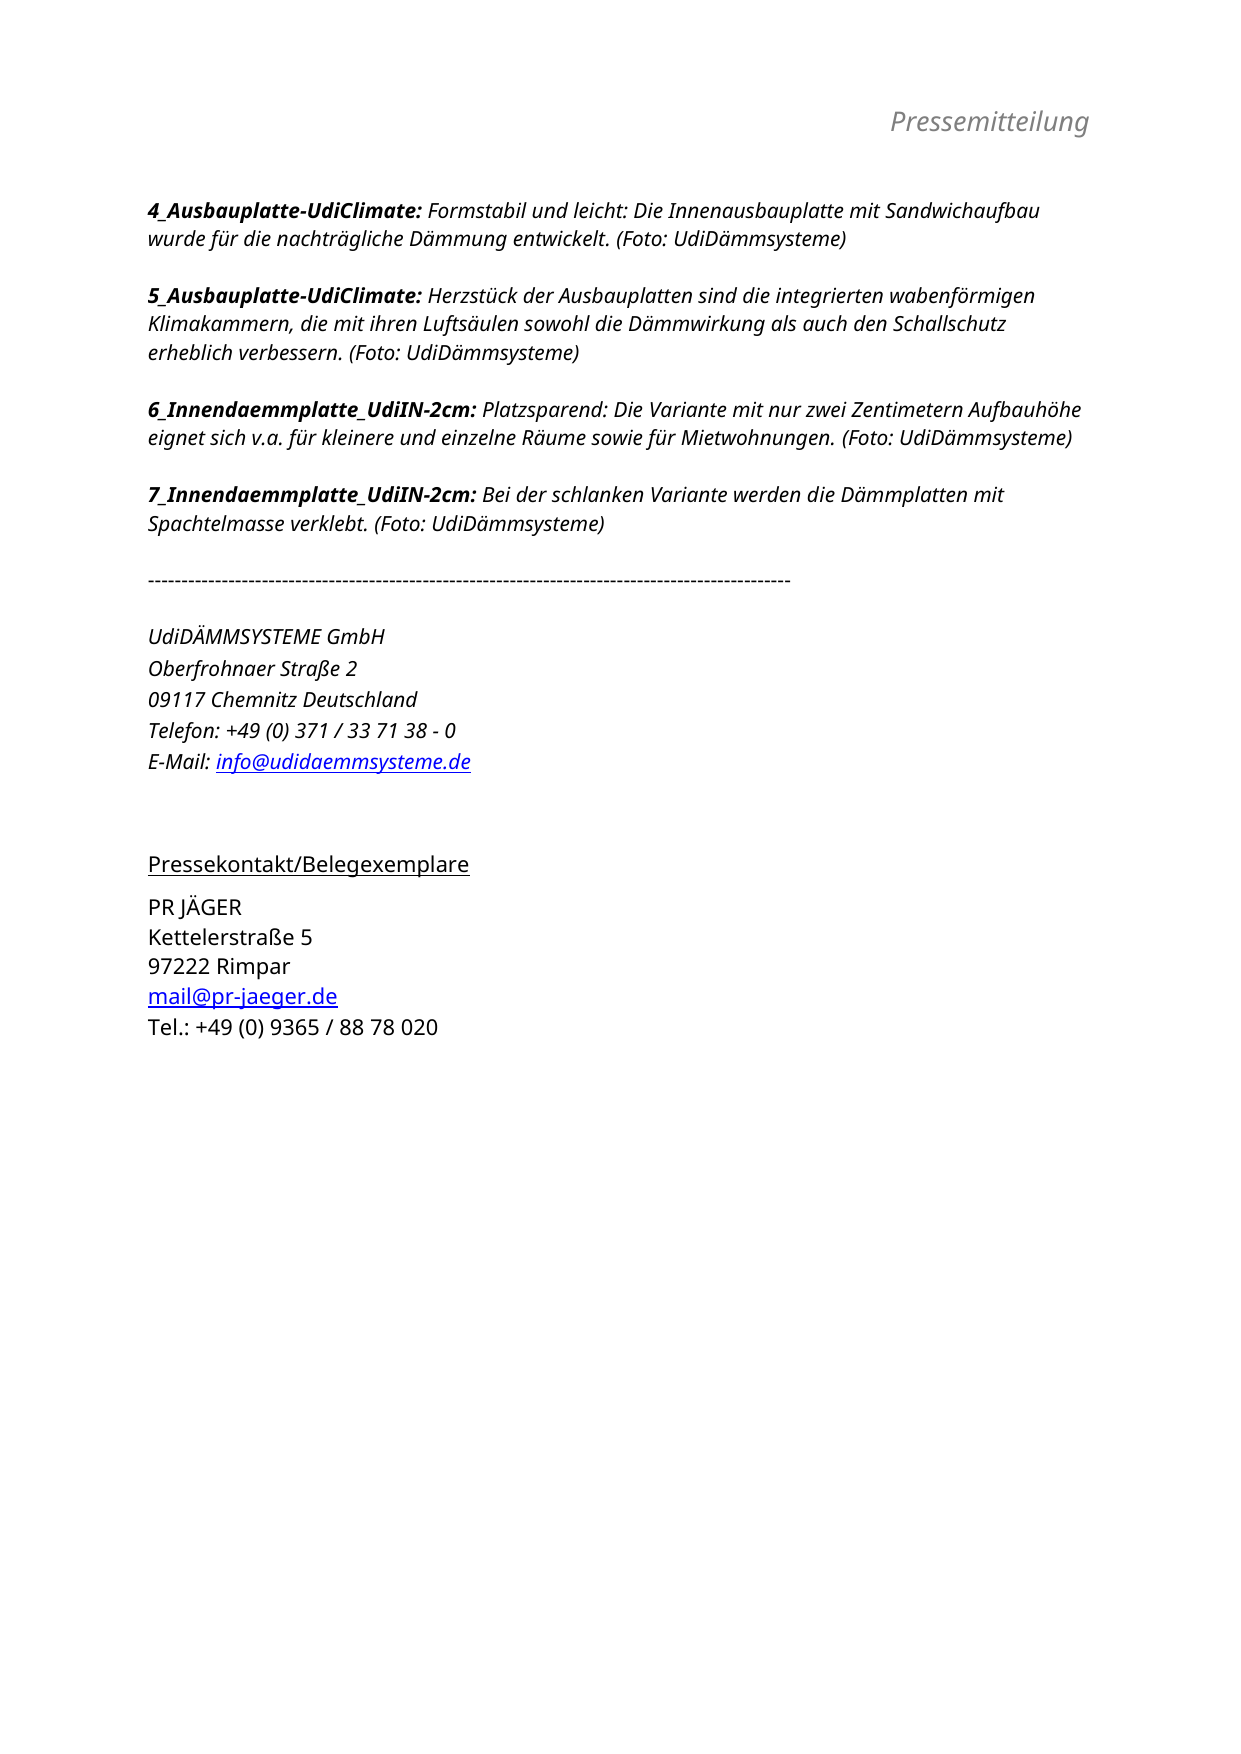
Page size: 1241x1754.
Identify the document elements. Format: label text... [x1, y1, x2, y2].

text Oberfrohnaer Straße 2 [148, 651, 1093, 682]
text 4_Ausbauplatte-UdiClimate: Formstabil und leicht: Die Innenausbauplatte mit Sandwichaufbau wurde für die nachträgliche Dämmung entwickelt. (Foto: UdiDämmsysteme) [148, 196, 1093, 253]
text Tel.: +49 (0) 9365 / 88 78 020 [148, 1011, 1093, 1042]
text PR JÄGER [148, 892, 1093, 921]
text E-Mail: info@udidaemmsysteme.de [148, 744, 1093, 776]
text mail@pr-jaeger.de [148, 981, 1093, 1011]
text Telefon: +49 (0) 371 / 33 71 38 - 0 [148, 713, 1093, 744]
text ------------------------------------------------------------------------------------------------ [148, 566, 1093, 594]
text Kettelerstraße 5 [148, 921, 1093, 951]
text 6_Innendaemmplatte_UdiIN-2cm: Platzsparend: Die Variante mit nur zwei Zentimetern Aufbauhöhe eignet sich v.a. für kleinere und einzelne Räume sowie für Mietwohnungen. (Foto: UdiDämmsysteme) [148, 395, 1093, 452]
text 5_Ausbauplatte-UdiClimate: Herzstück der Ausbauplatten sind die integrierten wabenförmigen Klimakammern, die mit ihren Luftsäulen sowohl die Dämmwirkung als auch den Schallschutz erheblich verbessern. (Foto: UdiDämmsysteme) [148, 281, 1093, 366]
text UdiDÄMMSYSTEME GmbH [148, 622, 1093, 651]
text Pressekontakt/Belegexemplare [148, 849, 1093, 879]
text 97222 Rimpar [148, 951, 1093, 981]
text 09117 Chemnitz Deutschland [148, 682, 1093, 713]
text 7_Innendaemmplatte_UdiIN-2cm: Bei der schlanken Variante werden die Dämmplatten mit Spachtelmasse verklebt. (Foto: UdiDämmsysteme) [148, 480, 1093, 537]
